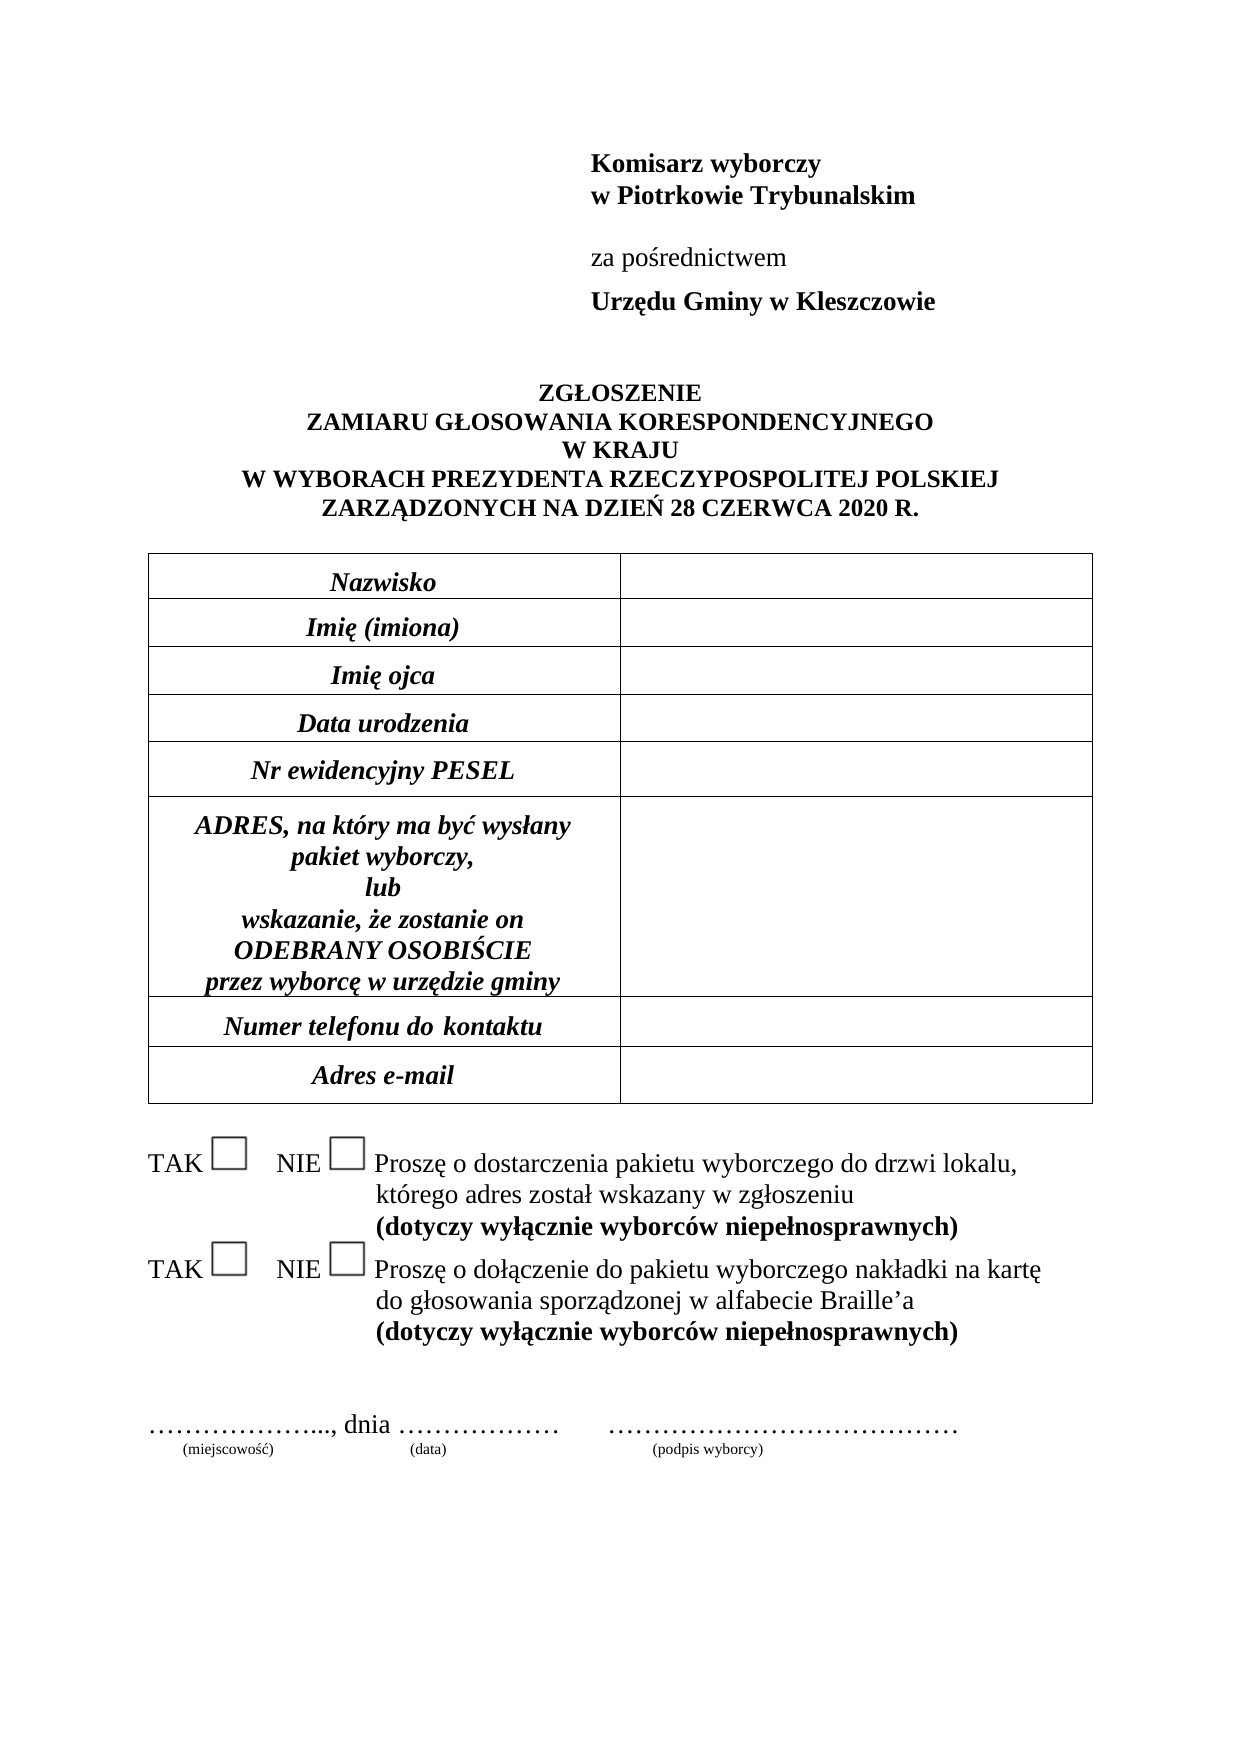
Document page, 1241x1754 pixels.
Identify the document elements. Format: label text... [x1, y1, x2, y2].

text którego adres został wskazany w zgłoszeniu [148, 1178, 1093, 1209]
picture [328, 1135, 368, 1173]
table_cell [621, 742, 1092, 796]
text ZGŁOSZENIE [148, 378, 1093, 407]
table_cell Imię (imiona) [149, 599, 620, 646]
table_cell Nr ewidencyjny PESEL [149, 742, 620, 796]
table_cell Imię ojca [149, 647, 620, 694]
text do głosowania sporządzonej w alfabecie Braille’a [148, 1284, 1093, 1315]
table_cell Adres e-mail [149, 1047, 620, 1103]
text W WYBORACH PREZYDENTA RZECZYPOSPOLITEJ POLSKIEJ [148, 464, 1093, 493]
text TAK NIE Proszę o dołączenie do pakietu wyborczego nakładki na kartę [148, 1241, 1093, 1284]
table_header [621, 554, 1092, 598]
table_cell ADRES, na który ma być wysłany pakiet wyborczy, lub wskazanie, że zostanie on ODEBRANY OSOBIŚCIE przez wyborcę w urzędzie gminy [149, 797, 620, 996]
text TAK NIE Proszę o dostarczenia pakietu wyborczego do drzwi lokalu, [148, 1135, 1093, 1178]
text Urzędu Gminy w Kleszczowie [591, 285, 1093, 316]
text za pośrednictwem [591, 241, 1093, 272]
table_cell [621, 695, 1092, 741]
table_cell [621, 647, 1092, 694]
text (dotyczy wyłącznie wyborców niepełnosprawnych) [148, 1209, 1093, 1241]
table_cell Numer telefonu do kontaktu [149, 997, 620, 1046]
picture [210, 1240, 250, 1279]
text ZARZĄDZONYCH NA DZIEŃ 28 CZERWCA 2020 R. [148, 493, 1093, 522]
text (miejscowość) (data) (podpis wyborcy) [148, 1440, 1093, 1471]
table_header Nazwisko [149, 554, 620, 598]
text Komisarz wyborczy [591, 148, 1093, 179]
text (dotyczy wyłącznie wyborców niepełnosprawnych) [148, 1315, 1093, 1346]
table_cell [621, 997, 1092, 1046]
table_cell [621, 797, 1092, 996]
picture [210, 1135, 250, 1173]
table_cell [621, 1047, 1092, 1103]
picture [328, 1240, 368, 1279]
text w Piotrkowie Trybunalskim [591, 179, 1093, 210]
text ………………..., dnia ……………… ………………………………… [148, 1409, 1093, 1440]
table_cell Data urodzenia [149, 695, 620, 741]
text ZAMIARU GŁOSOWANIA KORESPONDENCYJNEGO W KRAJU [148, 407, 1093, 464]
table_cell [621, 599, 1092, 646]
